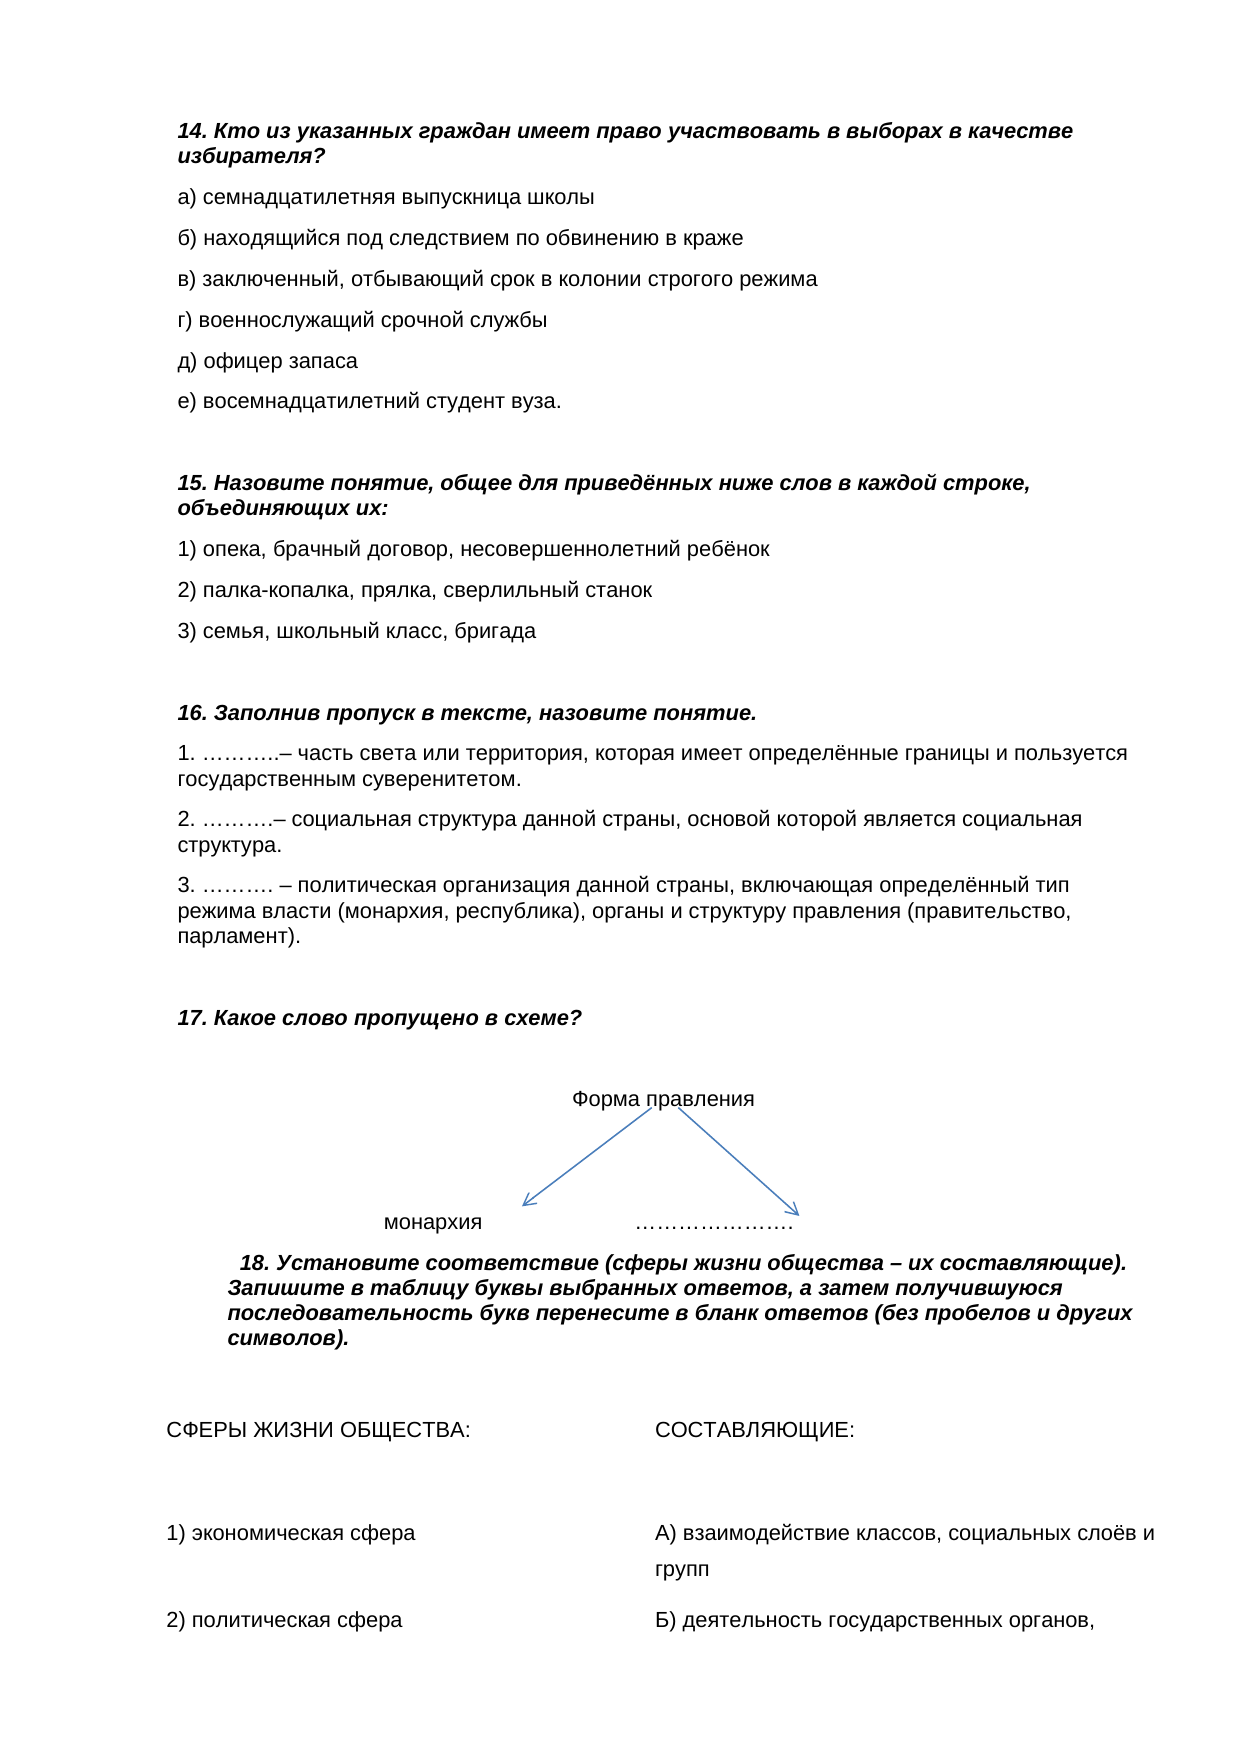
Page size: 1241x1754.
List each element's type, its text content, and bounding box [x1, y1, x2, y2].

text 18. Установите соответствие (сферы жизни общества – их составляющие). Запишите в таблицу буквы выбранных ответов, а затем получившуюся последовательность букв перенесите в бланк ответов (без пробелов и других символов). [177, 1249, 1152, 1350]
text монархия …………………. [177, 1208, 1152, 1234]
text Форма правления [177, 1086, 1152, 1111]
text д) офицер запаса [177, 347, 1152, 373]
text е) восемнадцатилетний студент вуза. [177, 388, 1152, 413]
text 1) опека, брачный договор, несовершеннолетний ребёнок [177, 536, 1152, 561]
text 16. Заполнив пропуск в тексте, назовите понятие. [177, 699, 1152, 724]
text 14. Кто из указанных граждан имеет право участвовать в выборах в качестве избирателя? [177, 118, 1152, 168]
text б) находящийся под следствием по обвинению в краже [177, 225, 1152, 250]
text г) военнослужащий срочной службы [177, 307, 1152, 332]
table_header СФЕРЫ ЖИЗНИ ОБЩЕСТВА: [166, 1407, 655, 1509]
text а) семнадцатилетняя выпускница школы [177, 184, 1152, 209]
text 15. Назовите понятие, общее для приведённых ниже слов в каждой строке, объединяющих их: [177, 470, 1152, 520]
text 3) семья, школьный класс, бригада [177, 618, 1152, 643]
table_header СОСТАВЛЯЮЩИЕ: [655, 1407, 1169, 1509]
text 2) палка-копалка, прялка, сверлильный станок [177, 577, 1152, 602]
text 1. ………..– часть света или территория, которая имеет определённые границы и пользуется государственным суверенитетом. [177, 740, 1152, 791]
table_cell А) взаимодействие классов, социальных слоёв и групп [655, 1509, 1169, 1596]
table_cell 1) экономическая сфера [166, 1509, 655, 1596]
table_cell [166, 1596, 655, 1632]
text 2. ……….– социальная структура данной страны, основой которой является социальная структура. [177, 806, 1152, 857]
text в) заключенный, отбывающий срок в колонии строгого режима [177, 266, 1152, 291]
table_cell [655, 1596, 1169, 1632]
text 17. Какое слово пропущено в схеме? [177, 1004, 1152, 1029]
text 3. ………. – политическая организация данной страны, включающая определённый тип режима власти (монархия, республика), органы и структуру правления (правительство, парламент). [177, 872, 1152, 948]
